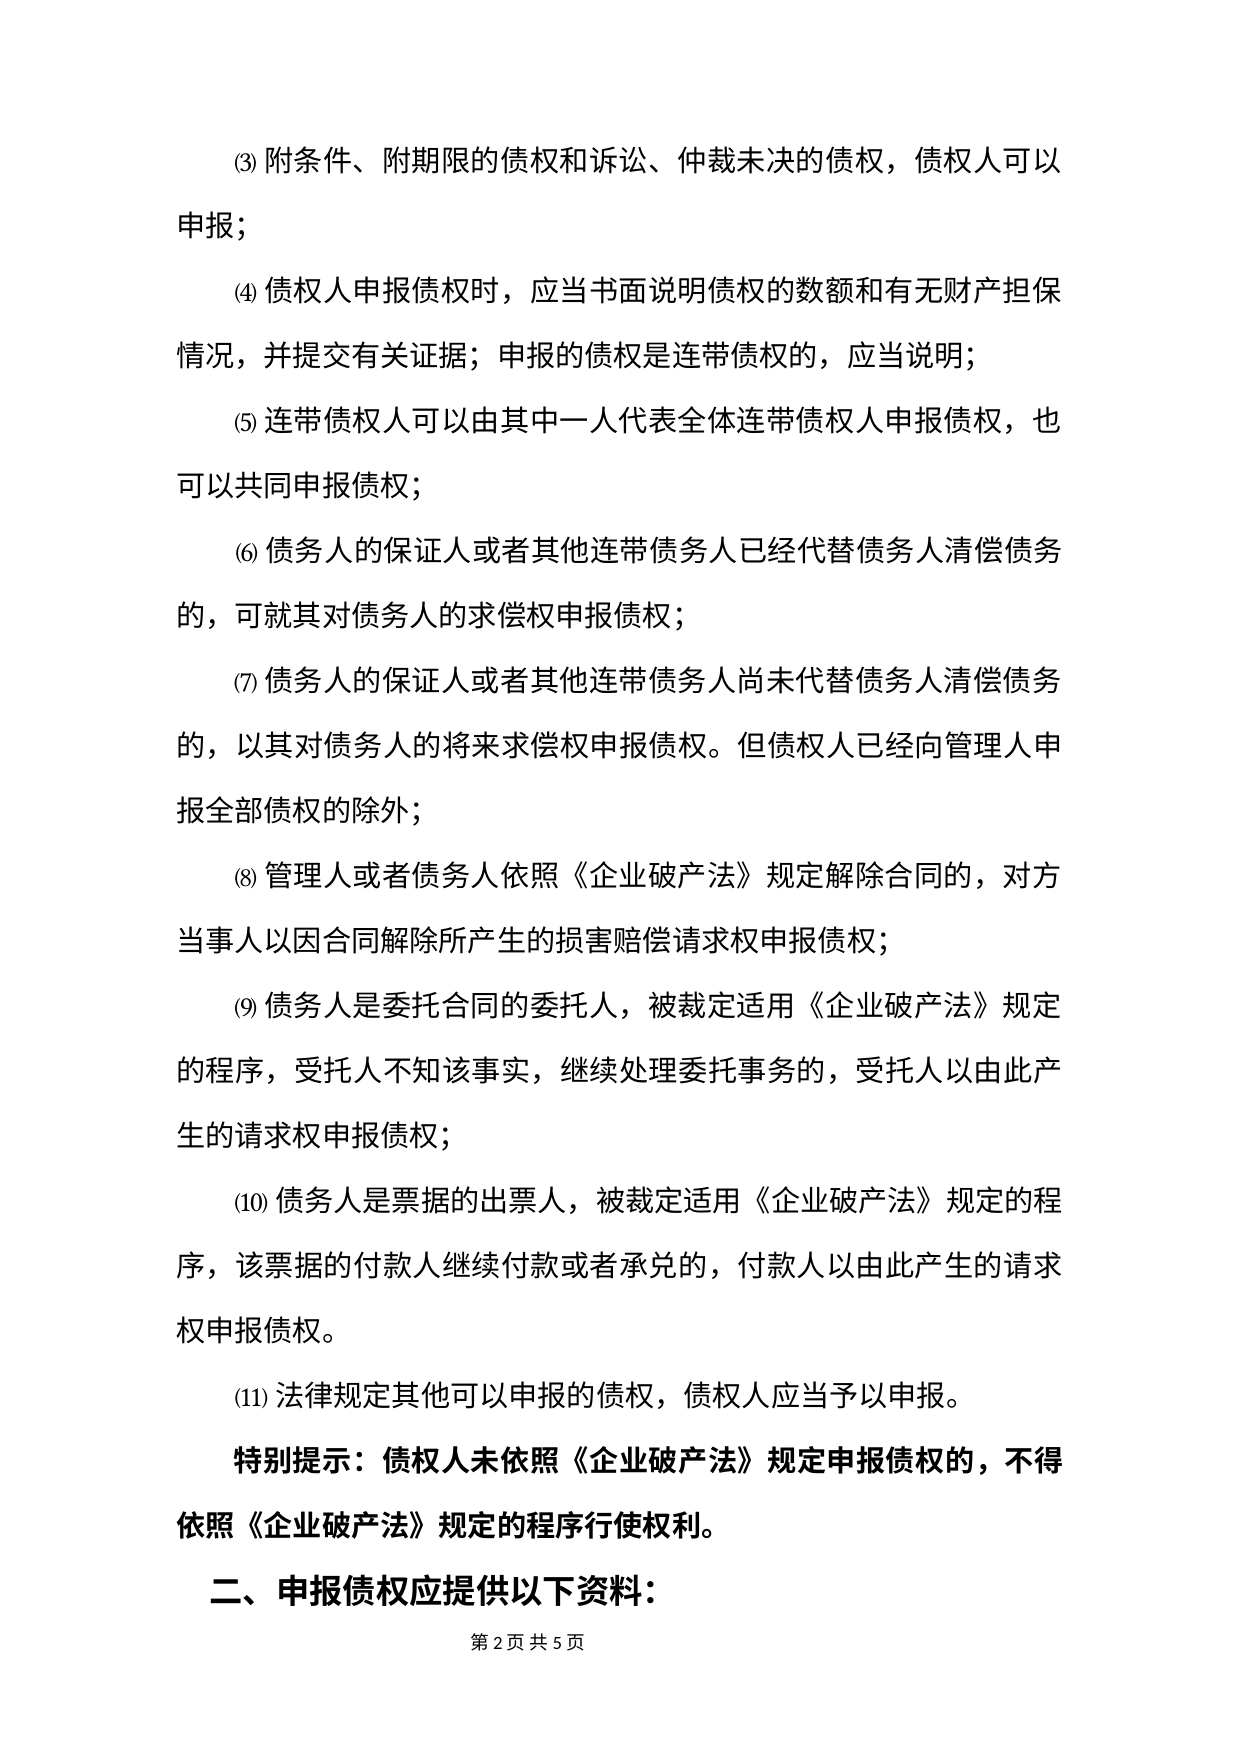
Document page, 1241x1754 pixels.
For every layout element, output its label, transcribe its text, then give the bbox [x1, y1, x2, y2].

text ⑾法律规定其他可以申报的债权，债权人应当予以申报。 [176, 1362, 1064, 1427]
text ⑽债务人是票据的出票人，被裁定适用《企业破产法》规定的程序，该票据的付款人继续付款或者承兑的，付款人以由此产生的请求权申报债权。 [176, 1167, 1064, 1362]
text ⑺债务人的保证人或者其他连带债务人尚未代替债务人清偿债务的，以其对债务人的将来求偿权申报债权。但债权人已经向管理人申报全部债权的除外； [176, 647, 1064, 842]
text ⑶附条件、附期限的债权和诉讼、仲裁未决的债权，债权人可以申报； [176, 127, 1064, 257]
text ⑷债权人申报债权时，应当书面说明债权的数额和有无财产担保情况，并提交有关证据；申报的债权是连带债权的，应当说明； [176, 257, 1064, 387]
text ⑼债务人是委托合同的委托人，被裁定适用《企业破产法》规定的程序，受托人不知该事实，继续处理委托事务的，受托人以由此产生的请求权申报债权； [176, 972, 1064, 1167]
text 特别提示：债权人未依照《企业破产法》规定申报债权的，不得依照《企业破产法》规定的程序行使权利。 [176, 1427, 1064, 1557]
text ⑻管理人或者债务人依照《企业破产法》规定解除合同的，对方当事人以因合同解除所产生的损害赔偿请求权申报债权； [176, 842, 1064, 972]
text 二、申报债权应提供以下资料： [176, 1557, 1064, 1622]
text ⑹债务人的保证人或者其他连带债务人已经代替债务人清偿债务的，可就其对债务人的求偿权申报债权； [176, 517, 1064, 647]
text ⑸连带债权人可以由其中一人代表全体连带债权人申报债权，也可以共同申报债权； [176, 387, 1064, 517]
